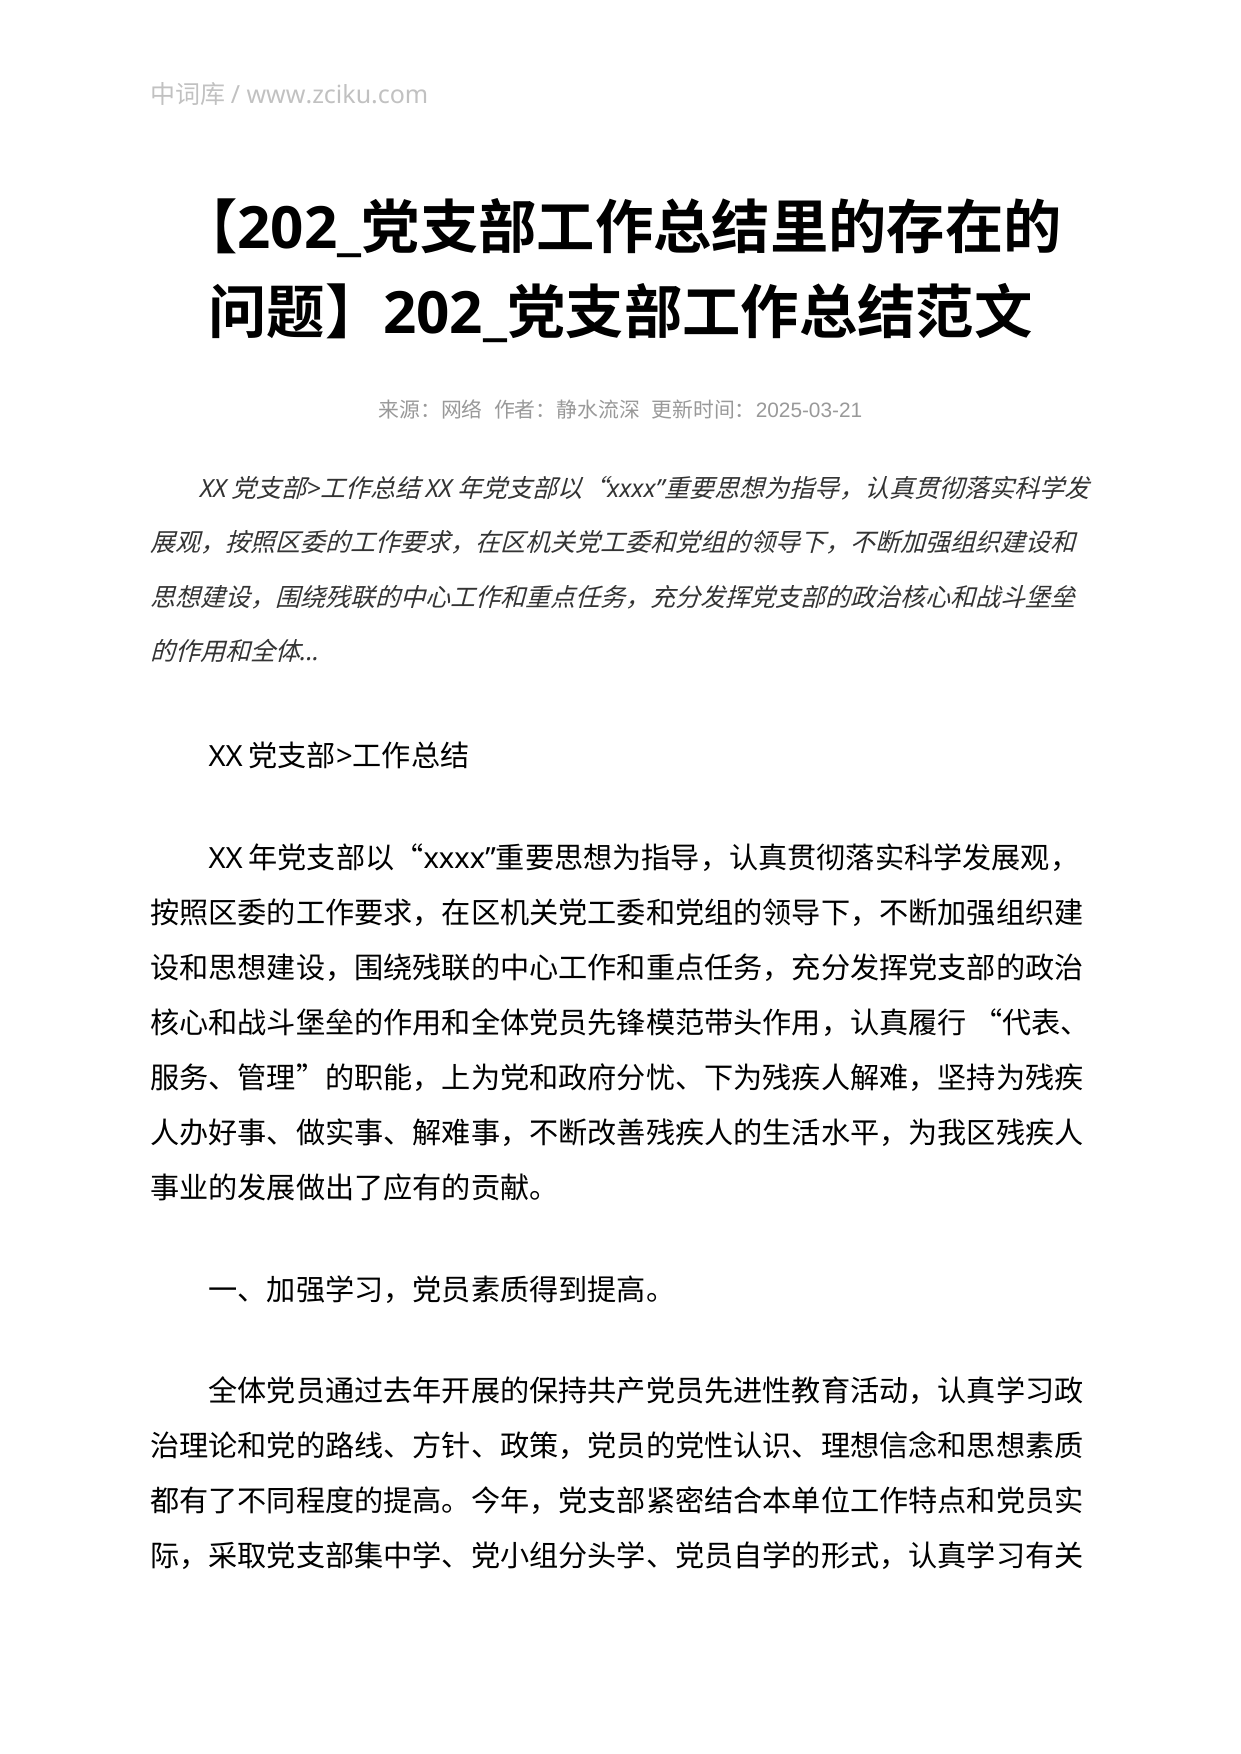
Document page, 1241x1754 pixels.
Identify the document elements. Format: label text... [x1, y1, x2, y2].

text XX年党支部以“xxxx”重要思想为指导，认真贯彻落实科学发展观，按照区委的工作要求，在区机关党工委和党组的领导下，不断加强组织建设和思想建设，围绕残联的中心工作和重点任务，充分发挥党支部的政治核心和战斗堡垒的作用和全体党员先锋模范带头作用，认真履行 “代表、服务、管理”的职能，上为党和政府分忧、下为残疾人解难，坚持为残疾人办好事、做实事、解难事，不断改善残疾人的生活水平，为我区残疾人事业的发展做出了应有的贡献。 [150, 835, 1090, 1207]
text 来源：网络 作者：静水流深 更新时间：2025-03-21 [150, 398, 1090, 422]
text 一、加强学习，党员素质得到提高。 [150, 1266, 1090, 1308]
text XX党支部>工作总结 [150, 733, 1090, 775]
subtitle 【202_党支部工作总结里的存在的问题】202_党支部工作总结范文 [150, 181, 1090, 351]
text XX党支部>工作总结XX年党支部以“xxxx”重要思想为指导，认真贯彻落实科学发展观，按照区委的工作要求，在区机关党工委和党组的领导下，不断加强组织建设和思想建设，围绕残联的中心工作和重点任务，充分发挥党支部的政治核心和战斗堡垒的作用和全体... [150, 468, 1090, 668]
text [150, 1368, 1090, 1575]
